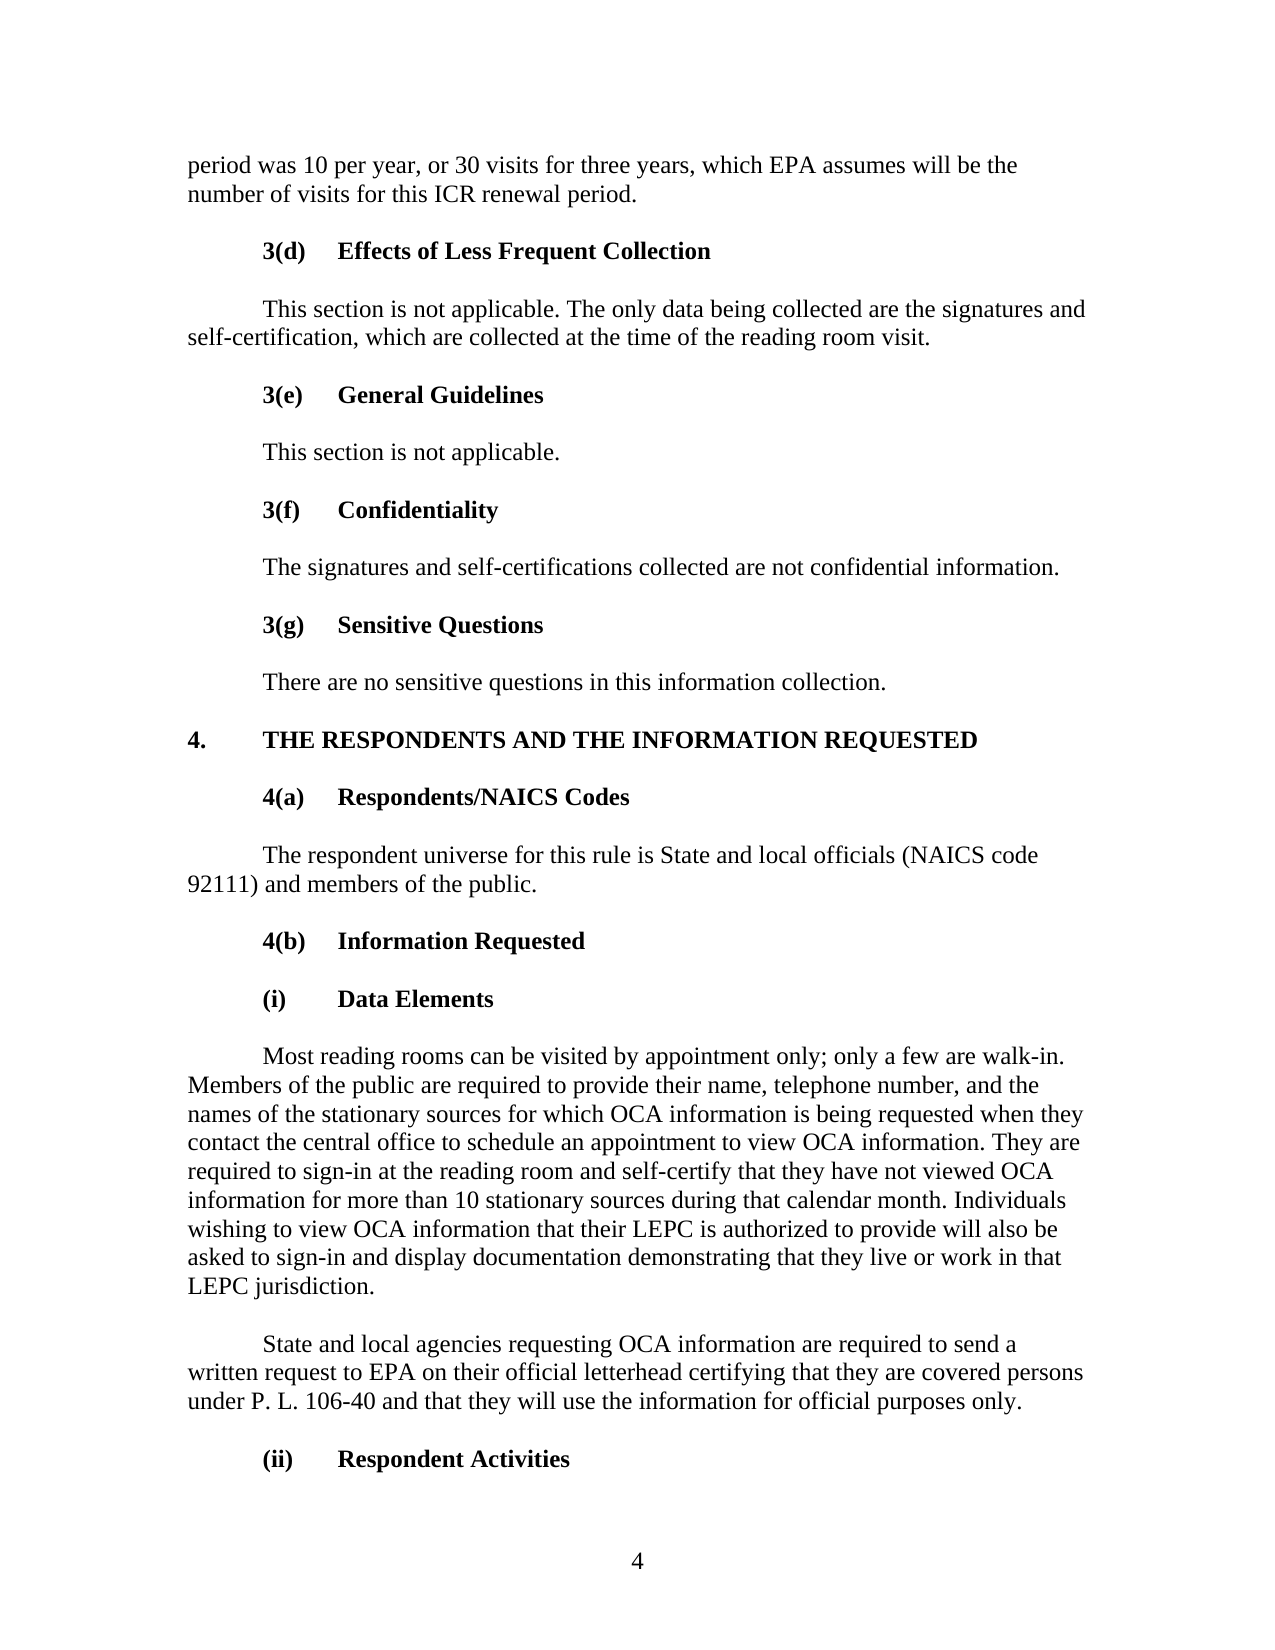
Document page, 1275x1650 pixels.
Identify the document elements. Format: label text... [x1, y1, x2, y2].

text (i) Data Elements [187, 984, 1087, 1012]
text Most reading rooms can be visited by appointment only; only a few are walk-in. Members of the public are required to provide their name, telephone number, and the names of the stationary sources for which OCA information is being requested when they contact the central office to schedule an appointment to view OCA information. They are required to sign-in at the reading room and self-certify that they have not viewed OCA information for more than 10 stationary sources during that calendar month. Individuals wishing to view OCA information that their LEPC is authorized to provide will also be asked to sign-in and display documentation demonstrating that they live or work in that LEPC jurisdiction. [187, 1041, 1087, 1300]
text 3(f) Confidentiality [187, 495, 1087, 524]
text (ii) Respondent Activities [187, 1444, 1087, 1472]
text State and local agencies requesting OCA information are required to send a written request to EPA on their official letterhead certifying that they are covered persons under P. L. 106-40 and that they will use the information for official purposes only. [187, 1329, 1087, 1415]
text 3(d) Effects of Less Frequent Collection [187, 236, 1087, 265]
text This section is not applicable. The only data being collected are the signatures and self-certification, which are collected at the time of the reading room visit. [187, 294, 1087, 351]
text The signatures and self-certifications collected are not confidential information. [187, 552, 1087, 581]
text This section is not applicable. [187, 437, 1087, 466]
text The respondent universe for this rule is State and local officials (NAICS code 92111) and members of the public. [187, 840, 1087, 897]
text There are no sensitive questions in this information collection. [187, 667, 1087, 696]
text 3(g) Sensitive Questions [187, 610, 1087, 639]
text 4. THE RESPONDENTS AND THE INFORMATION REQUESTED [187, 725, 1087, 754]
text 4(a) Respondents/NAICS Codes [187, 782, 1087, 811]
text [187, 150, 1087, 207]
text 4(b) Information Requested [187, 926, 1087, 955]
text 3(e) General Guidelines [187, 380, 1087, 409]
